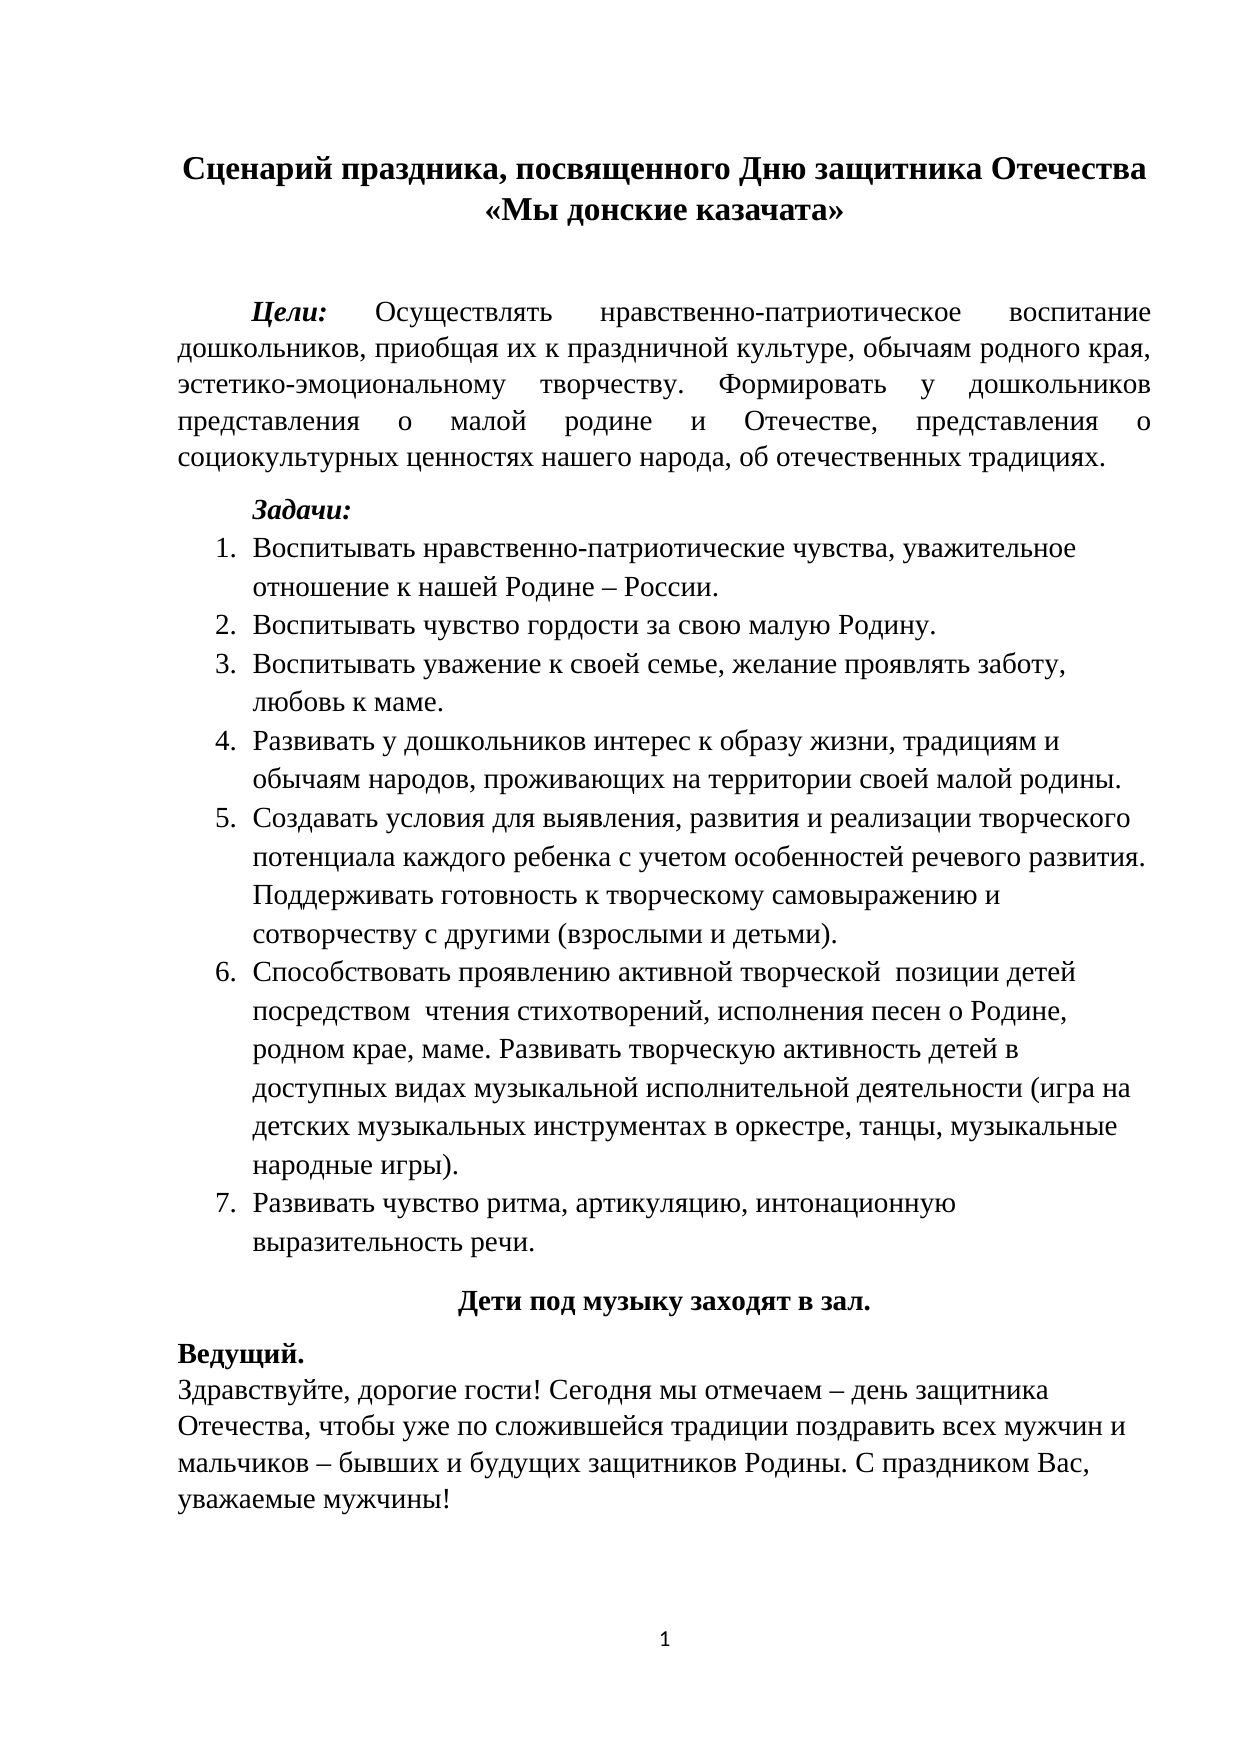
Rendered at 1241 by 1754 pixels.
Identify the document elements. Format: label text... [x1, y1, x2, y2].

list Воспитывать уважение к своей семье, желание проявлять заботу, любовь к маме. [215, 646, 1152, 718]
list Способствовать проявлению активной творческой позиции детей посредством чтения стихотворений, исполнения песен о Родине, родном крае, маме. Развивать творческую активность детей в доступных видах музыкальной исполнительной деятельности (игра на детских музыкальных инструментах в оркестре, танцы, музыкальные народные игры). [215, 954, 1152, 1181]
list Развивать чувство ритма, артикуляцию, интонационную выразительность речи. [215, 1186, 1152, 1258]
list Развивать у дошкольников интерес к образу жизни, традициям и обычаям народов, проживающих на территории своей малой родины. [215, 723, 1152, 795]
text Сценарий праздника, посвященного Дню защитника Отечества «Мы донские казачата» [177, 146, 1152, 227]
text Дети под музыку заходят в зал. [177, 1283, 1152, 1317]
list Воспитывать нравственно-патриотические чувства, уважительное отношение к нашей Родине – России. [215, 530, 1152, 602]
list Воспитывать чувство гордости за свою малую Родину. [215, 607, 1152, 641]
text Ведущий. Здравствуйте, дорогие гости! Сегодня мы отмечаем – день защитника Отечества, чтобы уже по сложившейся традиции поздравить всех мужчин и мальчиков – бывших и будущих защитников Родины. С праздником Вас, уважаемые мужчины! [177, 1336, 1152, 1514]
list Задачи: [252, 492, 1152, 525]
text Цели: Осуществлять нравственно-патриотическое воспитание дошкольников, приобщая их к праздничной культуре, обычаям родного края, эстетико-эмоциональному творчеству. Формировать у дошкольников представления о малой родине и Отечестве, представления о социокультурных ценностях нашего народа, об отечественных традициях. [177, 294, 1152, 472]
list Создавать условия для выявления, развития и реализации творческого потенциала каждого ребенка с учетом особенностей речевого развития. Поддерживать готовность к творческому самовыражению и сотворчеству с другими (взрослыми и детьми). [215, 800, 1152, 949]
